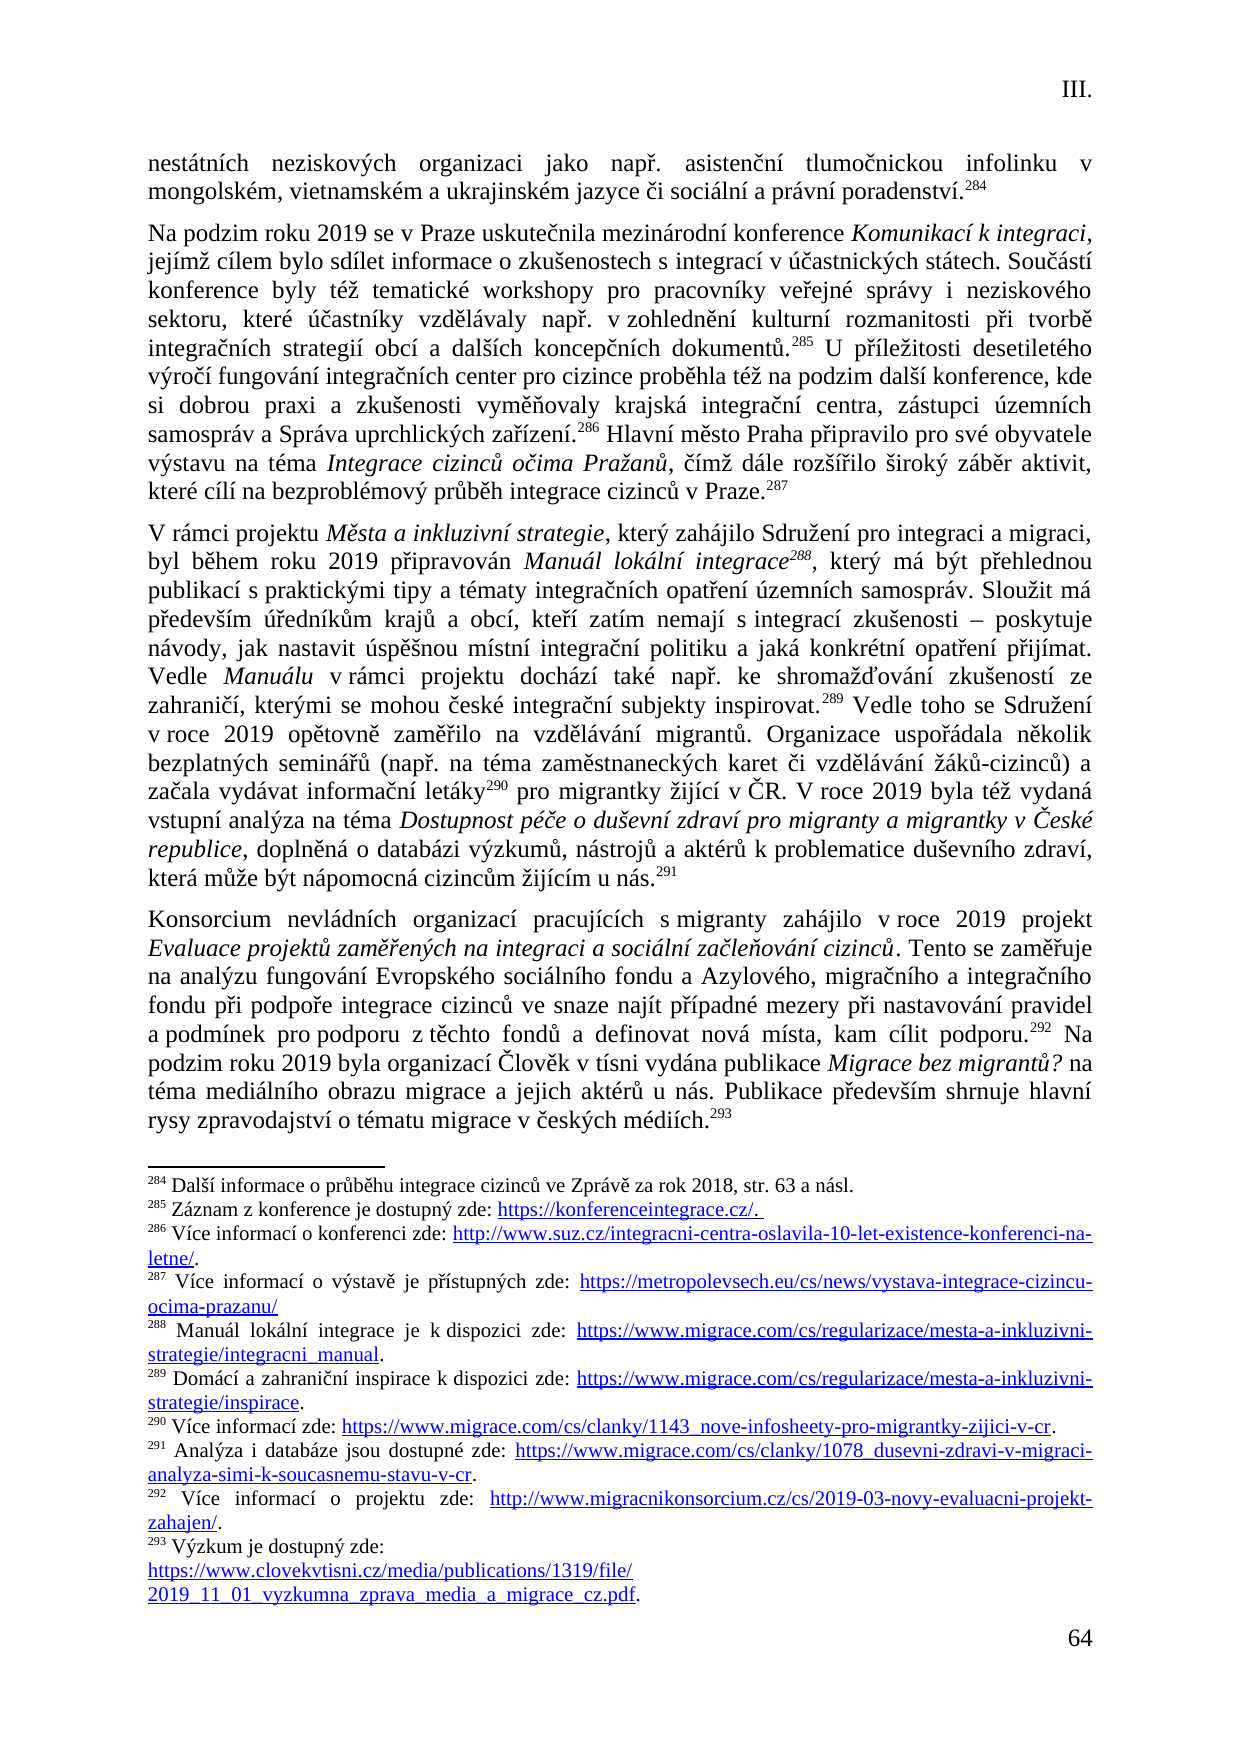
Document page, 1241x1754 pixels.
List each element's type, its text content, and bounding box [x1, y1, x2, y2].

text Konsorcium nevládních organizací pracujících s migranty zahájilo v roce 2019 projekt Evaluace projektů zaměřených na integraci a sociální začleňování cizinců. Tento se zaměřuje na analýzu fungování Evropského sociálního fondu a Azylového, migračního a integračního fondu při podpoře integrace cizinců ve snaze najít případné mezery při nastavování pravidel a podmínek pro podporu z těchto fondů a definovat nová místa, kam cílit podporu. Na podzim roku 2019 byla organizací Člověk v tísni vydána publikace Migrace bez migrantů? na téma mediálního obrazu migrace a jejich aktérů u nás. Publikace především shrnuje hlavní rysy zpravodajství o tématu migrace v českých médiích. [148, 904, 1093, 1134]
text V rámci projektu Města a inkluzivní strategie, který zahájilo Sdružení pro integraci a migraci, byl během roku 2019 připravován Manuál lokální integrace, který má být přehlednou publikací s praktickými tipy a tématy integračních opatření územních samospráv. Sloužit má především úředníkům krajů a obcí, kteří zatím nemají s integrací zkušenosti – poskytuje návody, jak nastavit úspěšnou místní integrační politiku a jaká konkrétní opatření přijímat. Vedle Manuálu v rámci projektu dochází také např. ke shromažďování zkušeností ze zahraničí, kterými se mohou české integrační subjekty inspirovat. Vedle toho se Sdružení v roce 2019 opětovně zaměřilo na vzdělávání migrantů. Organizace uspořádala několik bezplatných seminářů (např. na téma zaměstnaneckých karet či vzdělávání žáků-cizinců) a začala vydávat informační letáky pro migrantky žijící v ČR. V roce 2019 byla též vydaná vstupní analýza na téma Dostupnost péče o duševní zdraví pro migranty a migrantky v České republice, doplněná o databázi výzkumů, nástrojů a aktérů k problematice duševního zdraví, která může být nápomocná cizincům žijícím u nás. [148, 518, 1093, 891]
text Na podzim roku 2019 se v Praze uskutečnila mezinárodní konference Komunikací k integraci, jejímž cílem bylo sdílet informace o zkušenostech s integrací v účastnických státech. Součástí konference byly též tematické workshopy pro pracovníky veřejné správy i neziskového sektoru, které účastníky vzdělávaly např. v zohlednění kulturní rozmanitosti při tvorbě integračních strategií obcí a dalších koncepčních dokumentů. U příležitosti desetiletého výročí fungování integračních center pro cizince proběhla též na podzim další konference, kde si dobrou praxi a zkušenosti vyměňovaly krajská integrační centra, zástupci územních samospráv a Správa uprchlických zařízení. Hlavní město Praha připravilo pro své obyvatele výstavu na téma Integrace cizinců očima Pražanů, čímž dále rozšířilo široký záběr aktivit, které cílí na bezproblémový průběh integrace cizinců v Praze. [148, 218, 1093, 505]
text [148, 148, 1093, 205]
